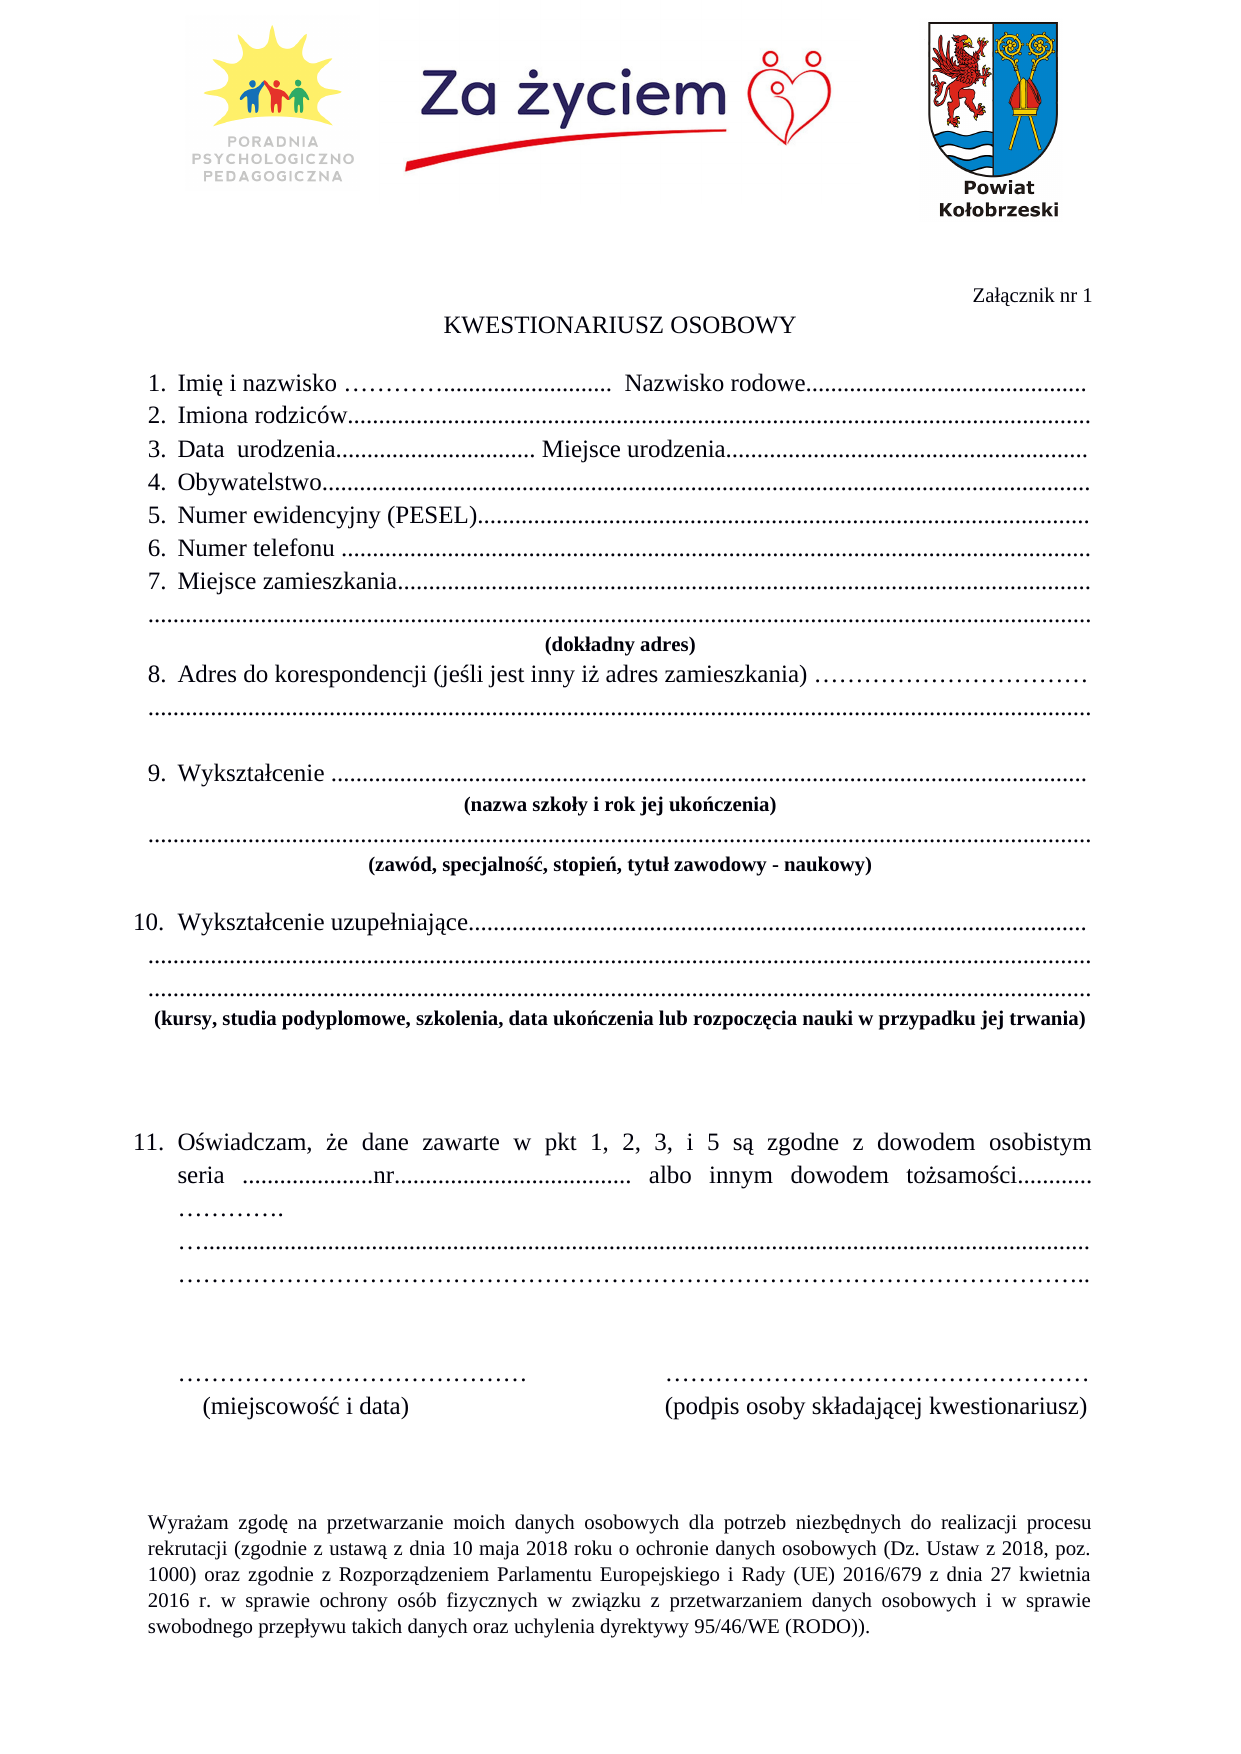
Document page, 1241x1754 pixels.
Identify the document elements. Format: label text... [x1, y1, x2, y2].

text ....................................................................................................................................................... [148, 692, 1093, 721]
text ……………………………………………………………………………………………….. [148, 1259, 1093, 1288]
text KWESTIONARIUSZ OSOBOWY [148, 310, 1093, 339]
list Miejsce zamieszkania............................................................................................................... [148, 566, 1093, 594]
picture [185, 15, 361, 191]
list Obywatelstwo........................................................................................................................... [148, 467, 1093, 495]
text Wyrażam zgodę na przetwarzanie moich danych osobowych dla potrzeb niezbędnych do realizacji procesu rekrutacji (zgodnie z ustawą z dnia 10 maja 2018 roku o ochronie danych osobowych (Dz. Ustaw z 2018, poz. 1000) oraz zgodnie z Rozporządzeniem Parlamentu Europejskiego i Rady (UE) 2016/679 z dnia 27 kwietnia 2016 r. w sprawie ochrony osób fizycznych w związku z przetwarzaniem danych osobowych i w sprawie swobodnego przepływu takich danych oraz uchylenia dyrektywy 95/46/WE (RODO)). [148, 1510, 1093, 1638]
picture [918, 18, 1064, 222]
list Numer ewidencyjny (PESEL).................................................................................................. [148, 500, 1093, 528]
text ....................................................................................................................................................... [148, 973, 1093, 1002]
text (zawód, specjalność, stopień, tytuł zawodowy - naukowy) [148, 852, 1093, 876]
text (dokładny adres) [148, 632, 1093, 656]
list Oświadczam, że dane zawarte w pkt 1, 2, 3, i 5 są zgodne z dowodem osobistym seria .....................nr...................................... albo innym dowodem tożsamości............…………. [133, 1127, 1093, 1222]
list Wykształcenie ......................................................................................................................... [148, 758, 1093, 787]
text (nazwa szkoły i rok jej ukończenia) [148, 791, 1093, 816]
text ....................................................................................................................................................... [148, 940, 1093, 969]
text (miejscowość i data) (podpis osoby składającej kwestionariusz) [148, 1391, 1093, 1420]
text (kursy, studia podyplomowe, szkolenia, data ukończenia lub rozpoczęcia nauki w przypadku jej trwania) [148, 1006, 1093, 1030]
list Adres do korespondencji (jeśli jest inny iż adres zamieszkania) …………………………… [148, 659, 1093, 688]
text Załącznik nr 1 [148, 282, 1093, 307]
text ....................................................................................................................................................... [148, 599, 1093, 627]
text …………………………………… …………………………………………… [148, 1358, 1093, 1387]
list Data urodzenia................................ Miejsce urodzenia.......................................................... [148, 434, 1093, 462]
picture [379, 0, 862, 204]
text ....................................................................................................................................................... [148, 819, 1093, 848]
list Imię i nazwisko …………........................... Nazwisko rodowe............................................. [148, 368, 1093, 396]
list Imiona rodziców....................................................................................................................... [148, 401, 1093, 429]
list Numer telefonu ........................................................................................................................ [148, 533, 1093, 561]
text ….............................................................................................................................................. [148, 1226, 1093, 1254]
list Wykształcenie uzupełniające................................................................................................... [133, 907, 1093, 936]
